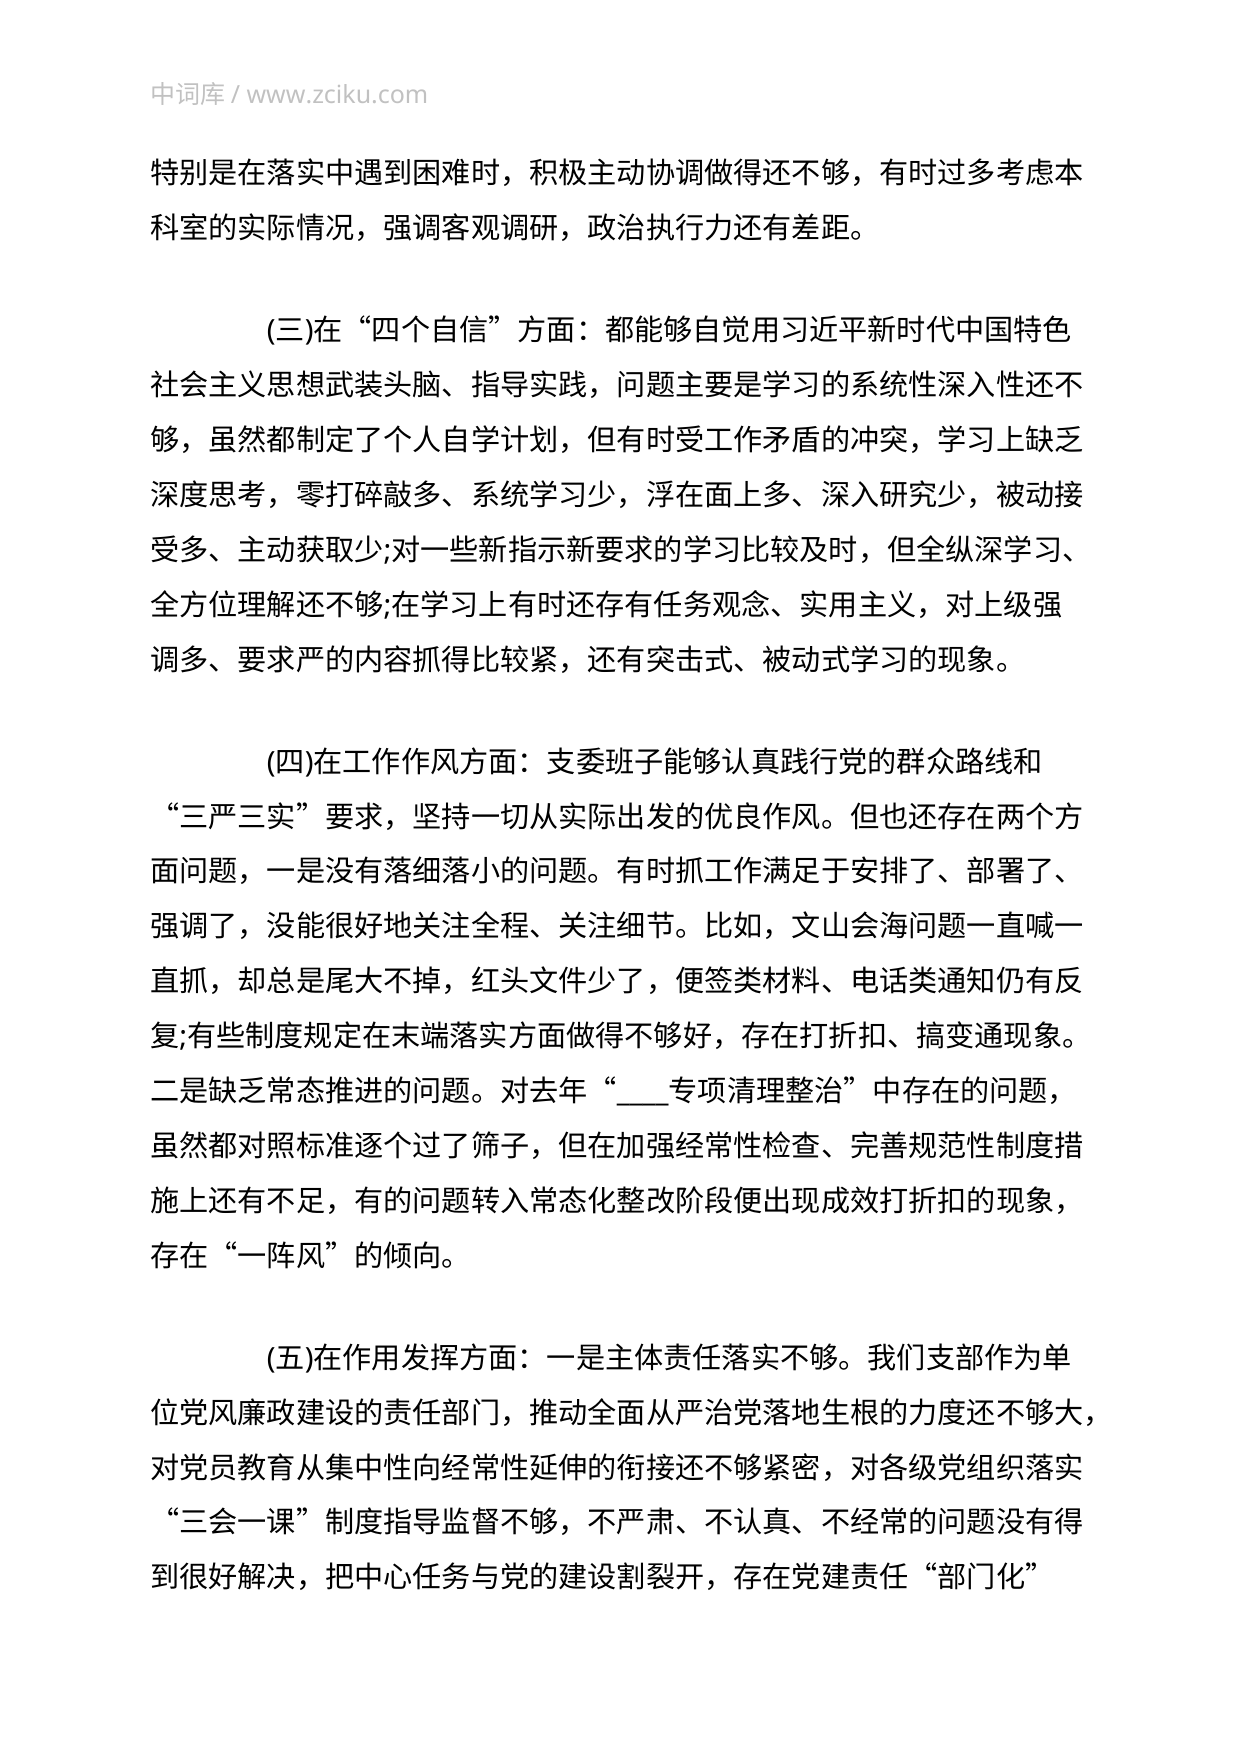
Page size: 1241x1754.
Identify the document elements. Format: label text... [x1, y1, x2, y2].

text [150, 150, 1090, 247]
text (四)在工作作风方面：支委班子能够认真践行党的群众路线和“三严三实”要求，坚持一切从实际出发的优良作风。但也还存在两个方面问题，一是没有落细落小的问题。有时抓工作满足于安排了、部署了、强调了，没能很好地关注全程、关注细节。比如，文山会海问题一直喊一直抓，却总是尾大不掉，红头文件少了，便签类材料、电话类通知仍有反复;有些制度规定在末端落实方面做得不够好，存在打折扣、搞变通现象。二是缺乏常态推进的问题。对去年“____专项清理整治”中存在的问题，虽然都对照标准逐个过了筛子，但在加强经常性检查、完善规范性制度措施上还有不足，有的问题转入常态化整改阶段便出现成效打折扣的现象，存在“一阵风”的倾向。 [150, 738, 1090, 1275]
text (三)在“四个自信”方面：都能够自觉用习近平新时代中国特色社会主义思想武装头脑、指导实践，问题主要是学习的系统性深入性还不够，虽然都制定了个人自学计划，但有时受工作矛盾的冲突，学习上缺乏深度思考，零打碎敲多、系统学习少，浮在面上多、深入研究少，被动接受多、主动获取少;对一些新指示新要求的学习比较及时，但全纵深学习、全方位理解还不够;在学习上有时还存有任务观念、实用主义，对上级强调多、要求严的内容抓得比较紧，还有突击式、被动式学习的现象。 [150, 307, 1090, 679]
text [150, 1334, 1090, 1596]
